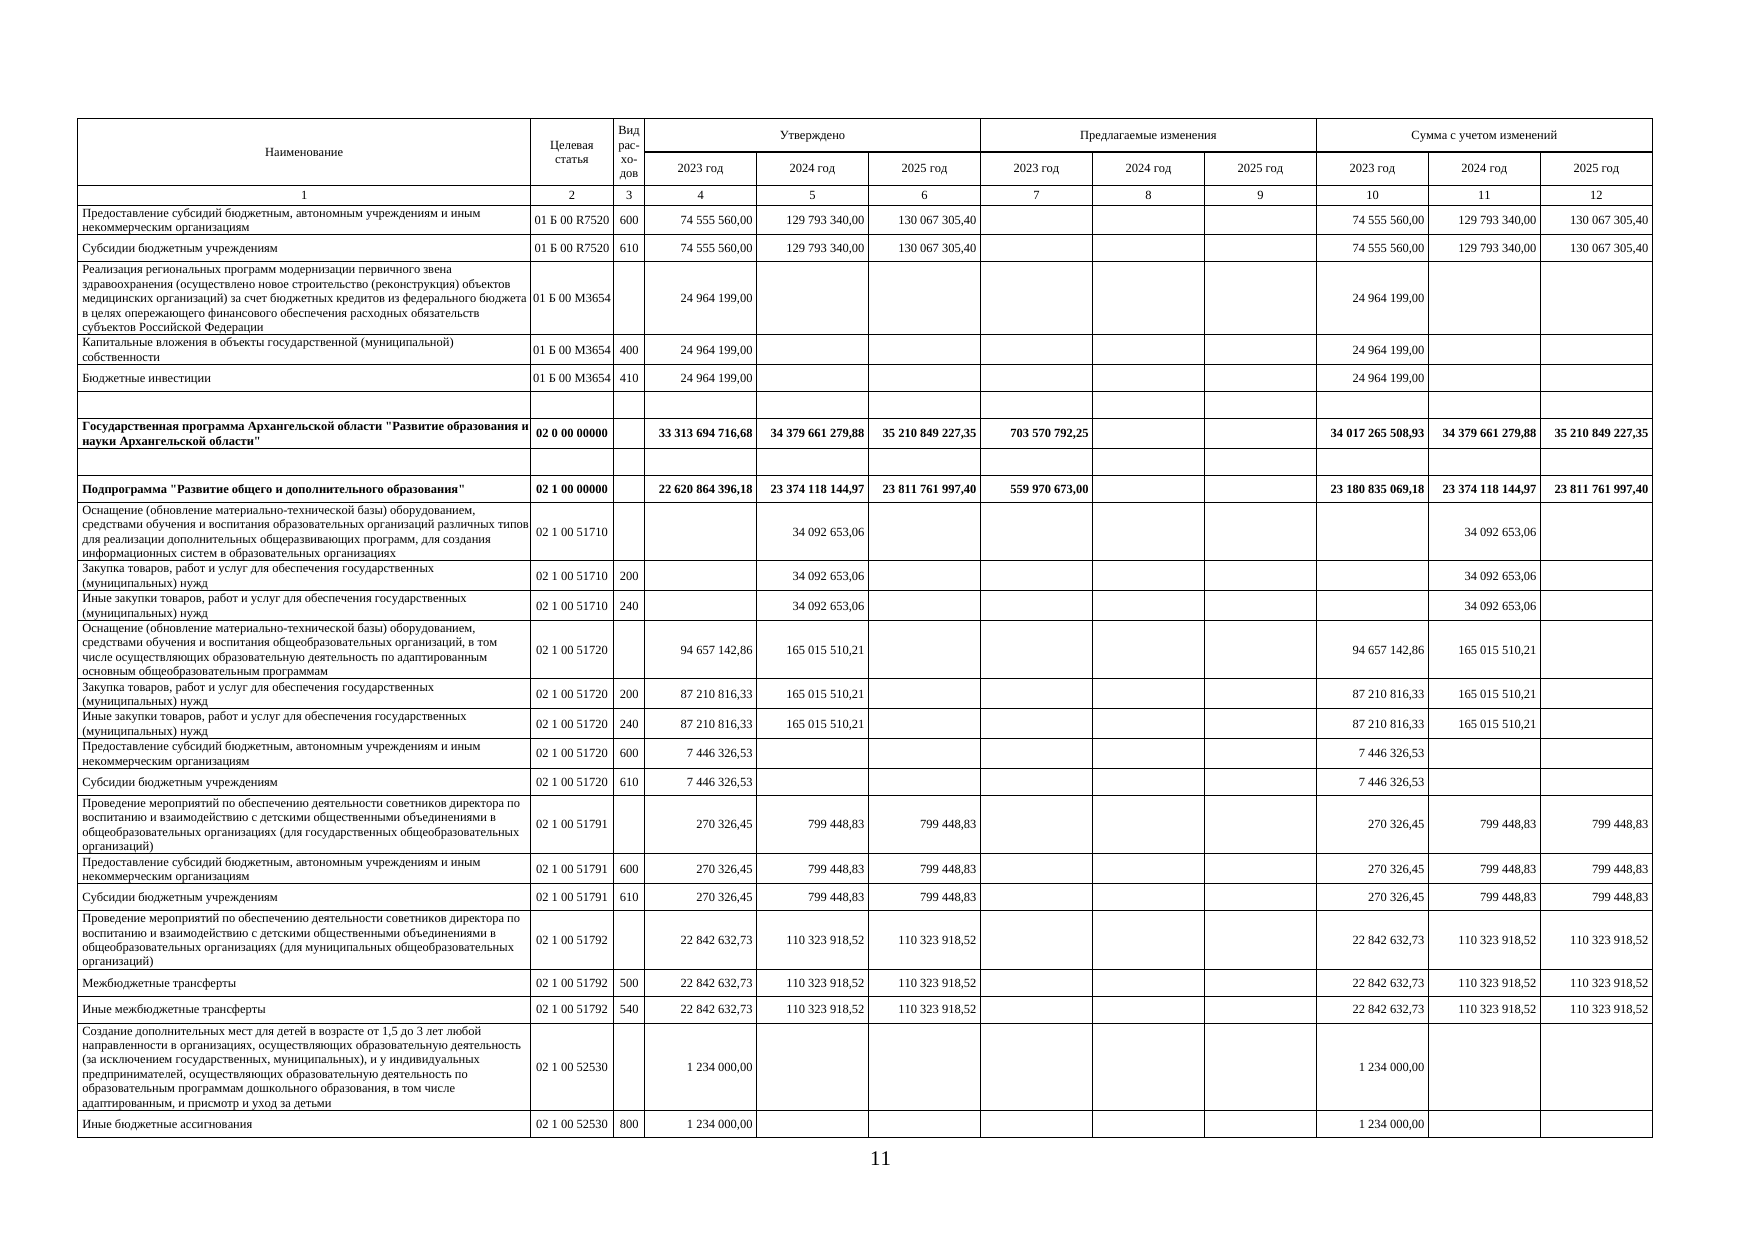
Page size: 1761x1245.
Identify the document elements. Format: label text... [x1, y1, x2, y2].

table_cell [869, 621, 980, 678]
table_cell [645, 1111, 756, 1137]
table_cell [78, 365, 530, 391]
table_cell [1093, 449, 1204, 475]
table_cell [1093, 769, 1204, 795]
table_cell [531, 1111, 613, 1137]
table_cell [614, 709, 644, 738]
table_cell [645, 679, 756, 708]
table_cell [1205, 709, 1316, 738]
table_header Предлагаемые изменения [981, 119, 1316, 151]
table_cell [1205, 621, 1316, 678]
table_cell 2023 год [645, 153, 756, 184]
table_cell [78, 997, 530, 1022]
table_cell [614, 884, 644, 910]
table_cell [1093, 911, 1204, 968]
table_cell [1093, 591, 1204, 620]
table_header Сумма с учетом изменений [1317, 119, 1652, 151]
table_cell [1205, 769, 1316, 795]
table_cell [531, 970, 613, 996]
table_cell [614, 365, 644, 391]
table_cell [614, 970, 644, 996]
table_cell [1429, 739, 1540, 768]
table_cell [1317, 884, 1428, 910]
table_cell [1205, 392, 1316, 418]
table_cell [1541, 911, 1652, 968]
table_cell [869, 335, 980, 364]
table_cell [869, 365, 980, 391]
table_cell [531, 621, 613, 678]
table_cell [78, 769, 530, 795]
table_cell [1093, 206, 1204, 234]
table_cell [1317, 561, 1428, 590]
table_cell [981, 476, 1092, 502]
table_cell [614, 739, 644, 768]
table_header Утверждено [645, 119, 980, 151]
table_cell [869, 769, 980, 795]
table_cell 1 [78, 186, 530, 204]
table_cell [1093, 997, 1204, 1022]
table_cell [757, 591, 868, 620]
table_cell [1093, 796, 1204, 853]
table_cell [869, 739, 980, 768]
table_cell 10 [1317, 186, 1428, 204]
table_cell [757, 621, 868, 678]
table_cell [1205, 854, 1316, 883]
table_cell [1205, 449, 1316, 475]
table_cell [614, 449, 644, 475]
table_cell 4 [645, 186, 756, 204]
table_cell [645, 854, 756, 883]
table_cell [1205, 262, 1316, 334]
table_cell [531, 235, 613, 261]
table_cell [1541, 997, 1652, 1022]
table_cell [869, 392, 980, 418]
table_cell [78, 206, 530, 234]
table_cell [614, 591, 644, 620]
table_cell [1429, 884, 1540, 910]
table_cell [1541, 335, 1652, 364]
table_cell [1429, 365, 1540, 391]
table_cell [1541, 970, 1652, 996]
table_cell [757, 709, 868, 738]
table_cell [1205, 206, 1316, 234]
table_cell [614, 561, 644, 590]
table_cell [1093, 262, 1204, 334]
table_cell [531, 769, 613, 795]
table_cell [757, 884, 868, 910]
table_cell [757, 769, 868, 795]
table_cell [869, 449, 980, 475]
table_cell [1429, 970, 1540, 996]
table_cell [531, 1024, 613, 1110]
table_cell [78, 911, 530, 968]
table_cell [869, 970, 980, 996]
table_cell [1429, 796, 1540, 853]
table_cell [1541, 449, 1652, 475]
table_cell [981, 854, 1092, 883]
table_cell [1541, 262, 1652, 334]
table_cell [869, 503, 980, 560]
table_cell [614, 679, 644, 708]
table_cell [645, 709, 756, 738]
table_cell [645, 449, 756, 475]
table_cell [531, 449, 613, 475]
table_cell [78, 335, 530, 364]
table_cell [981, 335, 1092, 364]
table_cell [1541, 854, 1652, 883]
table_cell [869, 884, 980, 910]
table_cell 8 [1093, 186, 1204, 204]
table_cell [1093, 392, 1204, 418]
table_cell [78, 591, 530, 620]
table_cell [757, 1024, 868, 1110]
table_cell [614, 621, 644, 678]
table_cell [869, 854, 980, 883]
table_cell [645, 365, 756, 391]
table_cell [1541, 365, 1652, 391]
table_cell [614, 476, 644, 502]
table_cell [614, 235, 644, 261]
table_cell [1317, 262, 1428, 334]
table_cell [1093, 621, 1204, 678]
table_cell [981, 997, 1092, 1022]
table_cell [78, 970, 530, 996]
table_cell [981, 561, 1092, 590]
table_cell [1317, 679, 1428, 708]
table_cell 2024 год [757, 153, 868, 184]
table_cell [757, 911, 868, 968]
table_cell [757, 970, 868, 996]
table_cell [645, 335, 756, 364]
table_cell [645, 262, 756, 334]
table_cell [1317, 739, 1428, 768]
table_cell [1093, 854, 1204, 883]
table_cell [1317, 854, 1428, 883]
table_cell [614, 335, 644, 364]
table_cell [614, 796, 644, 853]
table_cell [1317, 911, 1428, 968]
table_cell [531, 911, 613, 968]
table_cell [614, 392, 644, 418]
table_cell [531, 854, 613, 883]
table_cell 2 [531, 186, 613, 204]
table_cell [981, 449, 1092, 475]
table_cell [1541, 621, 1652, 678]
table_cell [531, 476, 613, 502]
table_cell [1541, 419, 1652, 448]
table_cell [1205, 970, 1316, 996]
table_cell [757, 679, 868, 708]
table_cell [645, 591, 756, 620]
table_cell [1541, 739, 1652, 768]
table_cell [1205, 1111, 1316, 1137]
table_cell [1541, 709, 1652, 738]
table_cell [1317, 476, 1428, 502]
table_header Наименование [78, 119, 530, 184]
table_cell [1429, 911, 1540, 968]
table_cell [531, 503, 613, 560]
table_cell 12 [1541, 186, 1652, 204]
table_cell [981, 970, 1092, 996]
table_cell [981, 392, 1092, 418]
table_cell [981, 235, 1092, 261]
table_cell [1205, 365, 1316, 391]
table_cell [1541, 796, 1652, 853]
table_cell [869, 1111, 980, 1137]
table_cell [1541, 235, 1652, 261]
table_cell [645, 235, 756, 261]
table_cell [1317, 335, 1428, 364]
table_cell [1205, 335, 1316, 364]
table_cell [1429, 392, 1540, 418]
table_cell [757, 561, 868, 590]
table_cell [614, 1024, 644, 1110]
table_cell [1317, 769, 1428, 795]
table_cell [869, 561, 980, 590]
table_cell 9 [1205, 186, 1316, 204]
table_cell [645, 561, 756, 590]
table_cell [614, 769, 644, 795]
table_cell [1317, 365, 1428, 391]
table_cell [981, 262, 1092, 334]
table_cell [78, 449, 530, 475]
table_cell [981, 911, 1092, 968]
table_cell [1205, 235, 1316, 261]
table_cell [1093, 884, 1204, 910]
table_cell 2023 год [981, 153, 1092, 184]
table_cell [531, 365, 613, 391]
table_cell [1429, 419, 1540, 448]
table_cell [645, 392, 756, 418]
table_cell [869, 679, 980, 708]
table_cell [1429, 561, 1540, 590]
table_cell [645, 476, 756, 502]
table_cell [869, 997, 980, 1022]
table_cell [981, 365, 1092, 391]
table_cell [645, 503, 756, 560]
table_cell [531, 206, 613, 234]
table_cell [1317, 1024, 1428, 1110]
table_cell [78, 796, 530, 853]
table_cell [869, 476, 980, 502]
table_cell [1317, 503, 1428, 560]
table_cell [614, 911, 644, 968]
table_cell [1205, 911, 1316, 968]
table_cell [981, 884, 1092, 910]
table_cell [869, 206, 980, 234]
table_cell 6 [869, 186, 980, 204]
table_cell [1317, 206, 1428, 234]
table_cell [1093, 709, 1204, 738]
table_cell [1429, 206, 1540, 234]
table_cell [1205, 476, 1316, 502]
table_cell 3 [614, 186, 644, 204]
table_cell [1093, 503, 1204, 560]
table_header Целевая статья [531, 119, 613, 184]
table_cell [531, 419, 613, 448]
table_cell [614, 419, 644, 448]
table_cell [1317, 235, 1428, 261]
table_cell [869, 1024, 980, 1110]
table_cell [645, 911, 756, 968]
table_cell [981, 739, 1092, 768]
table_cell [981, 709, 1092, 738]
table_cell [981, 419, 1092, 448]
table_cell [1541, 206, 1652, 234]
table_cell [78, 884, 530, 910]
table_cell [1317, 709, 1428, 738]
table_cell 2024 год [1093, 153, 1204, 184]
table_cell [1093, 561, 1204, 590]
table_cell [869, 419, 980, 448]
table_cell 7 [981, 186, 1092, 204]
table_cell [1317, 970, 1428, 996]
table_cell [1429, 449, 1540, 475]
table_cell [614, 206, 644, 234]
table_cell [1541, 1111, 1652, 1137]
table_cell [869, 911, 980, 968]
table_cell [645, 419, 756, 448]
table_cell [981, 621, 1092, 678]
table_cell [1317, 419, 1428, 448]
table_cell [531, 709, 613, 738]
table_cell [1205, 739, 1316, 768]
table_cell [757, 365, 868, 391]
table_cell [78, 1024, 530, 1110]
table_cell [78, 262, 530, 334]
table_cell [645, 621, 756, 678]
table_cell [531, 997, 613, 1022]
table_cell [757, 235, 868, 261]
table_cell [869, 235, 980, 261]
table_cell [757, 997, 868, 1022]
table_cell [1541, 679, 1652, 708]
table_cell 11 [1429, 186, 1540, 204]
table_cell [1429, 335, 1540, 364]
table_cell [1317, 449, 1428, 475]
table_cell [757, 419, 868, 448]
table_cell 2025 год [1541, 153, 1652, 184]
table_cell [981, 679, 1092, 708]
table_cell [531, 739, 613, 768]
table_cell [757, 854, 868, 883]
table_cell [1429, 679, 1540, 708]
table_cell 2025 год [1205, 153, 1316, 184]
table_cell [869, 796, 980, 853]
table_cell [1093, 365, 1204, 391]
table_cell 2024 год [1429, 153, 1540, 184]
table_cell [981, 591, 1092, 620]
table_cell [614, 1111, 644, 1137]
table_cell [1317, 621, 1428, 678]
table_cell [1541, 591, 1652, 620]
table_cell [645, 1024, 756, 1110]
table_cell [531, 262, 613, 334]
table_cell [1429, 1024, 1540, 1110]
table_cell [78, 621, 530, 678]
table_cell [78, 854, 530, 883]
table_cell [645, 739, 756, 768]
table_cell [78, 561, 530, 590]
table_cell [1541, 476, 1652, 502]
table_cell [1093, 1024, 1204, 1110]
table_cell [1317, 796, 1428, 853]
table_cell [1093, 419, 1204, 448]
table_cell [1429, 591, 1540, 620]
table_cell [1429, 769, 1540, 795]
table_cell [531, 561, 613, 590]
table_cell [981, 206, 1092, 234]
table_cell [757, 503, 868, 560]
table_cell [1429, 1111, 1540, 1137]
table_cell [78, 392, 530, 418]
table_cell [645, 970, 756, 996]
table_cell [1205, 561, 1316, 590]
table_header Вид рас- хо- дов [614, 119, 644, 184]
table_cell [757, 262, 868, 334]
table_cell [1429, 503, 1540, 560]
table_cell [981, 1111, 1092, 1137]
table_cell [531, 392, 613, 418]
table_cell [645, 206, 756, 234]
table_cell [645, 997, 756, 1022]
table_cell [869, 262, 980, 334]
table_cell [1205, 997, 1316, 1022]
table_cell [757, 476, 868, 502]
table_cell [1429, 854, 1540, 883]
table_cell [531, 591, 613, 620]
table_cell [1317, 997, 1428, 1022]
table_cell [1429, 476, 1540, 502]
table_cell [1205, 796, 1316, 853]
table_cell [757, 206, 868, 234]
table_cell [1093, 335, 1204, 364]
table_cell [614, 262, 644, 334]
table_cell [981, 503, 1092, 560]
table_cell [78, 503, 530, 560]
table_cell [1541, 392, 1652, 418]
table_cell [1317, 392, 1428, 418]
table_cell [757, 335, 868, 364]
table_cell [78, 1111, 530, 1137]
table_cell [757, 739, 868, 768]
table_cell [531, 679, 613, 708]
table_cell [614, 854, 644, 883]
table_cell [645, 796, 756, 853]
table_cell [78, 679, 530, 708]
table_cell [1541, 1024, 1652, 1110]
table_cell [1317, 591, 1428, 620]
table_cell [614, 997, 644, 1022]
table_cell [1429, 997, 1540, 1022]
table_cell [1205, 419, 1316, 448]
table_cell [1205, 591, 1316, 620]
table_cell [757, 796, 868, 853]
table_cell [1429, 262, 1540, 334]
table_cell 5 [757, 186, 868, 204]
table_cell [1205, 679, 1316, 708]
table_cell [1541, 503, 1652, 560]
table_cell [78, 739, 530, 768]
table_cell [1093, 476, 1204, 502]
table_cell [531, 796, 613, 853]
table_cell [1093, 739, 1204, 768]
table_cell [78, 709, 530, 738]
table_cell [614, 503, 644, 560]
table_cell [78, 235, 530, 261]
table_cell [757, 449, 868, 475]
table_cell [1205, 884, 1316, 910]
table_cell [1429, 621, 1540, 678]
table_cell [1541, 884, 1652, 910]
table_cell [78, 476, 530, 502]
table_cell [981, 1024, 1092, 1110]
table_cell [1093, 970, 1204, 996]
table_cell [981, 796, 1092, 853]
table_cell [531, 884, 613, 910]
table_cell 2023 год [1317, 153, 1428, 184]
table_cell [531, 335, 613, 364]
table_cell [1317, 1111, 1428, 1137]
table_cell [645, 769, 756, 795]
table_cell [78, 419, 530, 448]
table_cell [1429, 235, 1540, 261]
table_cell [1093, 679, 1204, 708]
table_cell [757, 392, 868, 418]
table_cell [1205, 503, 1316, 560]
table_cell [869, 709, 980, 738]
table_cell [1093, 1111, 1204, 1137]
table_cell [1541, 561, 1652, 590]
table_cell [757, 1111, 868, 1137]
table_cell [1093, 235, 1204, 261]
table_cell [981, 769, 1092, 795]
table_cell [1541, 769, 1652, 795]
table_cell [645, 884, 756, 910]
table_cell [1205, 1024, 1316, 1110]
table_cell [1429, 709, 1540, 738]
table_cell 2025 год [869, 153, 980, 184]
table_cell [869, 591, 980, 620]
